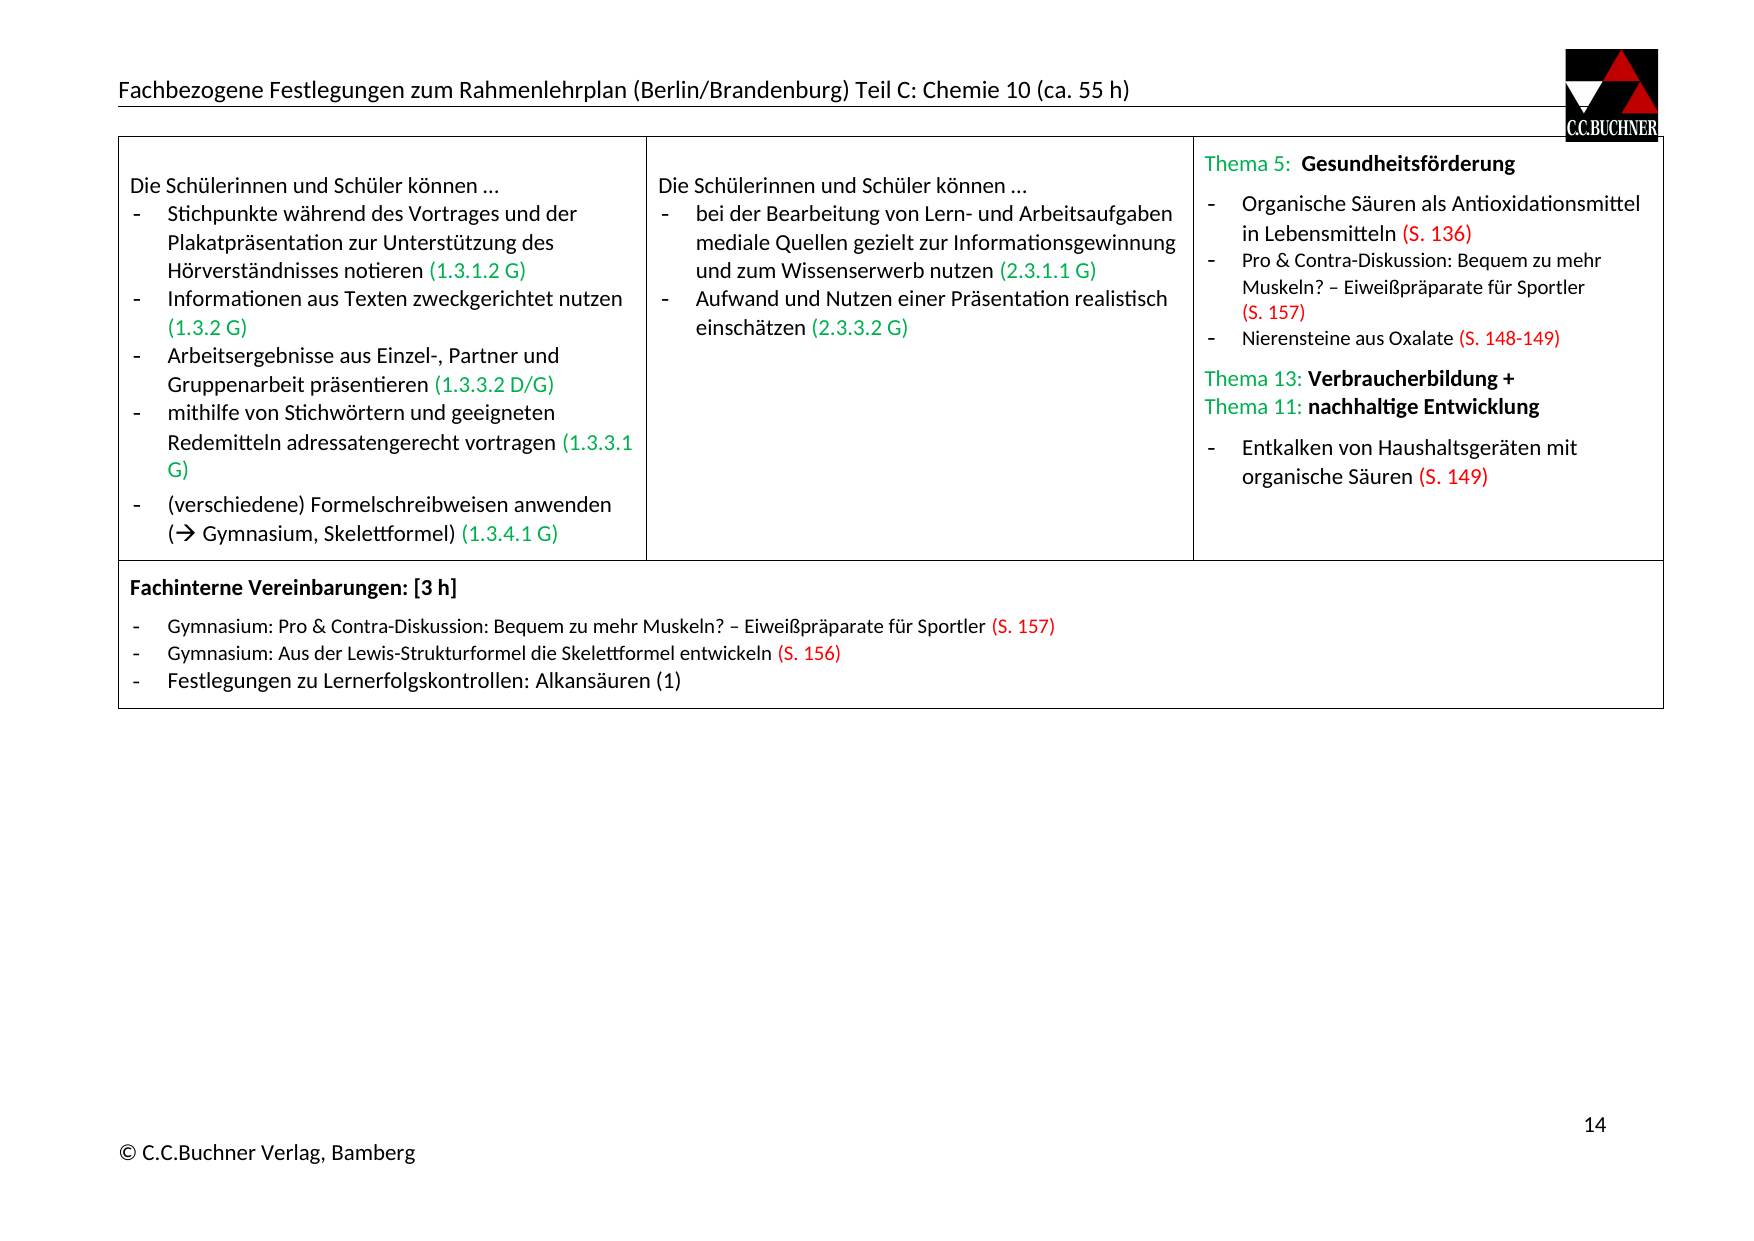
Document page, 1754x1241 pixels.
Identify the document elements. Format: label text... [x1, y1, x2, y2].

table_cell Thema 5: Gesundheitsförderung Organische Säuren als Antioxidationsmittel in Lebensmitteln (S. 136) Pro & Contra-Diskussion: Bequem zu mehr Muskeln? – Eiweißpräparate für Sportler (S. 157) Nierensteine aus Oxalate (S. 148-149) Thema 13: Verbraucherbildung + Thema 11: nachhaltige Entwicklung Entkalken von Haushaltsgeräten mit organische Säuren (S. 149) [1194, 137, 1663, 559]
table_cell Fachinterne Vereinbarungen: [3 h] Gymnasium: Pro & Contra-Diskussion: Bequem zu mehr Muskeln? – Eiweißpräparate für Sportler (S. 157) Gymnasium: Aus der Lewis-Strukturformel die Skelettformel entwickeln (S. 156) Festlegungen zu Lernerfolgskontrollen: Alkansäuren (1) [119, 561, 1663, 708]
table_cell Die Schülerinnen und Schüler können … Stichpunkte während des Vortrages und der Plakatpräsentation zur Unterstützung des Hörverständnisses notieren (1.3.1.2 G) Informationen aus Texten zweckgerichtet nutzen (1.3.2 G) Arbeitsergebnisse aus Einzel-, Partner und Gruppenarbeit präsentieren (1.3.3.2 D/G) mithilfe von Stichwörtern und geeigneten Redemitteln adressatengerecht vortragen (1.3.3.1 G) (verschiedene) Formelschreibweisen anwenden ( Gymnasium, Skelettformel) (1.3.4.1 G) [119, 137, 646, 559]
table_cell Die Schülerinnen und Schüler können … bei der Bearbeitung von Lern- und Arbeitsaufgaben mediale Quellen gezielt zur Informationsgewinnung und zum Wissenserwerb nutzen (2.3.1.1 G) Aufwand und Nutzen einer Präsentation realistisch einschätzen (2.3.3.2 G) [647, 137, 1193, 559]
picture [1565, 49, 1659, 136]
